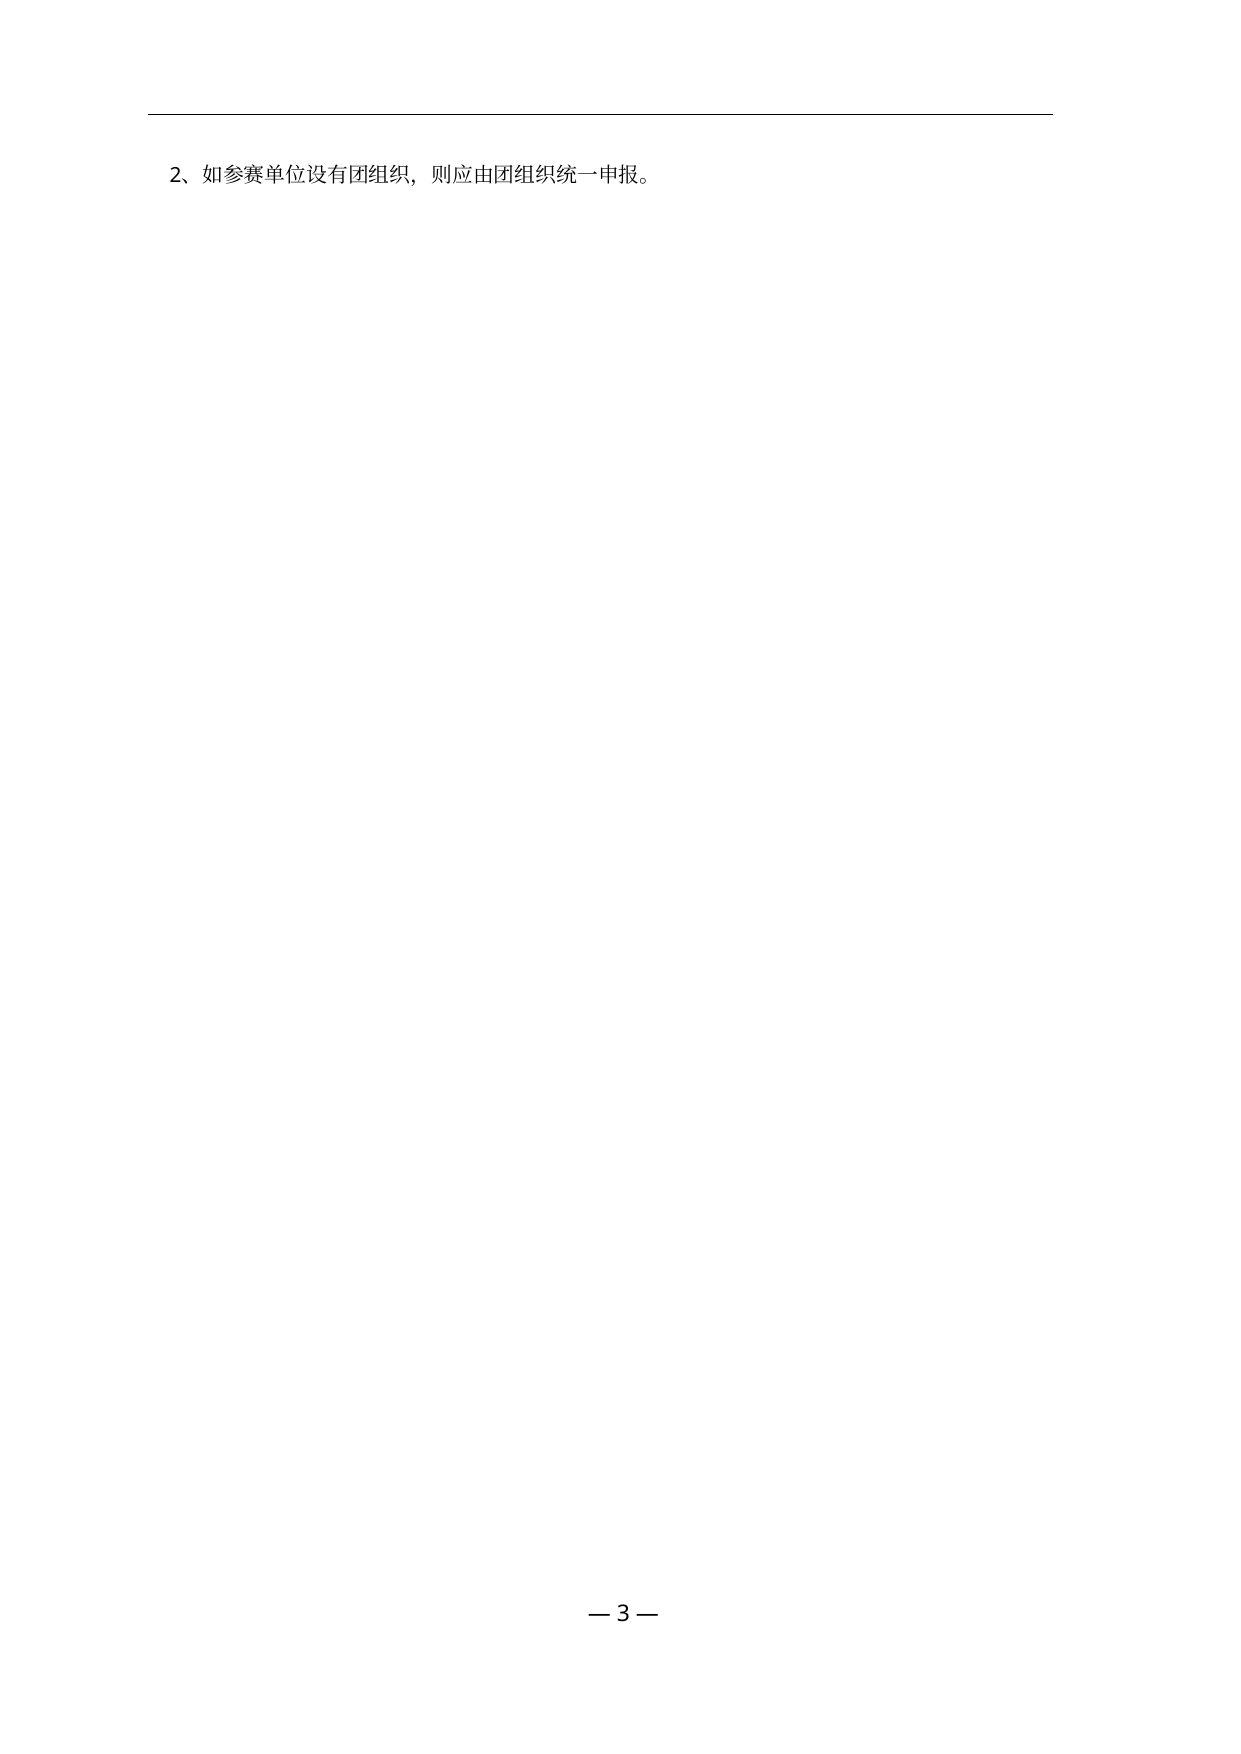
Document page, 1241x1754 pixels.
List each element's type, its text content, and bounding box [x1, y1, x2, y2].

text 2、如参赛单位设有团组织，则应由团组织统一申报。 [148, 158, 1009, 191]
